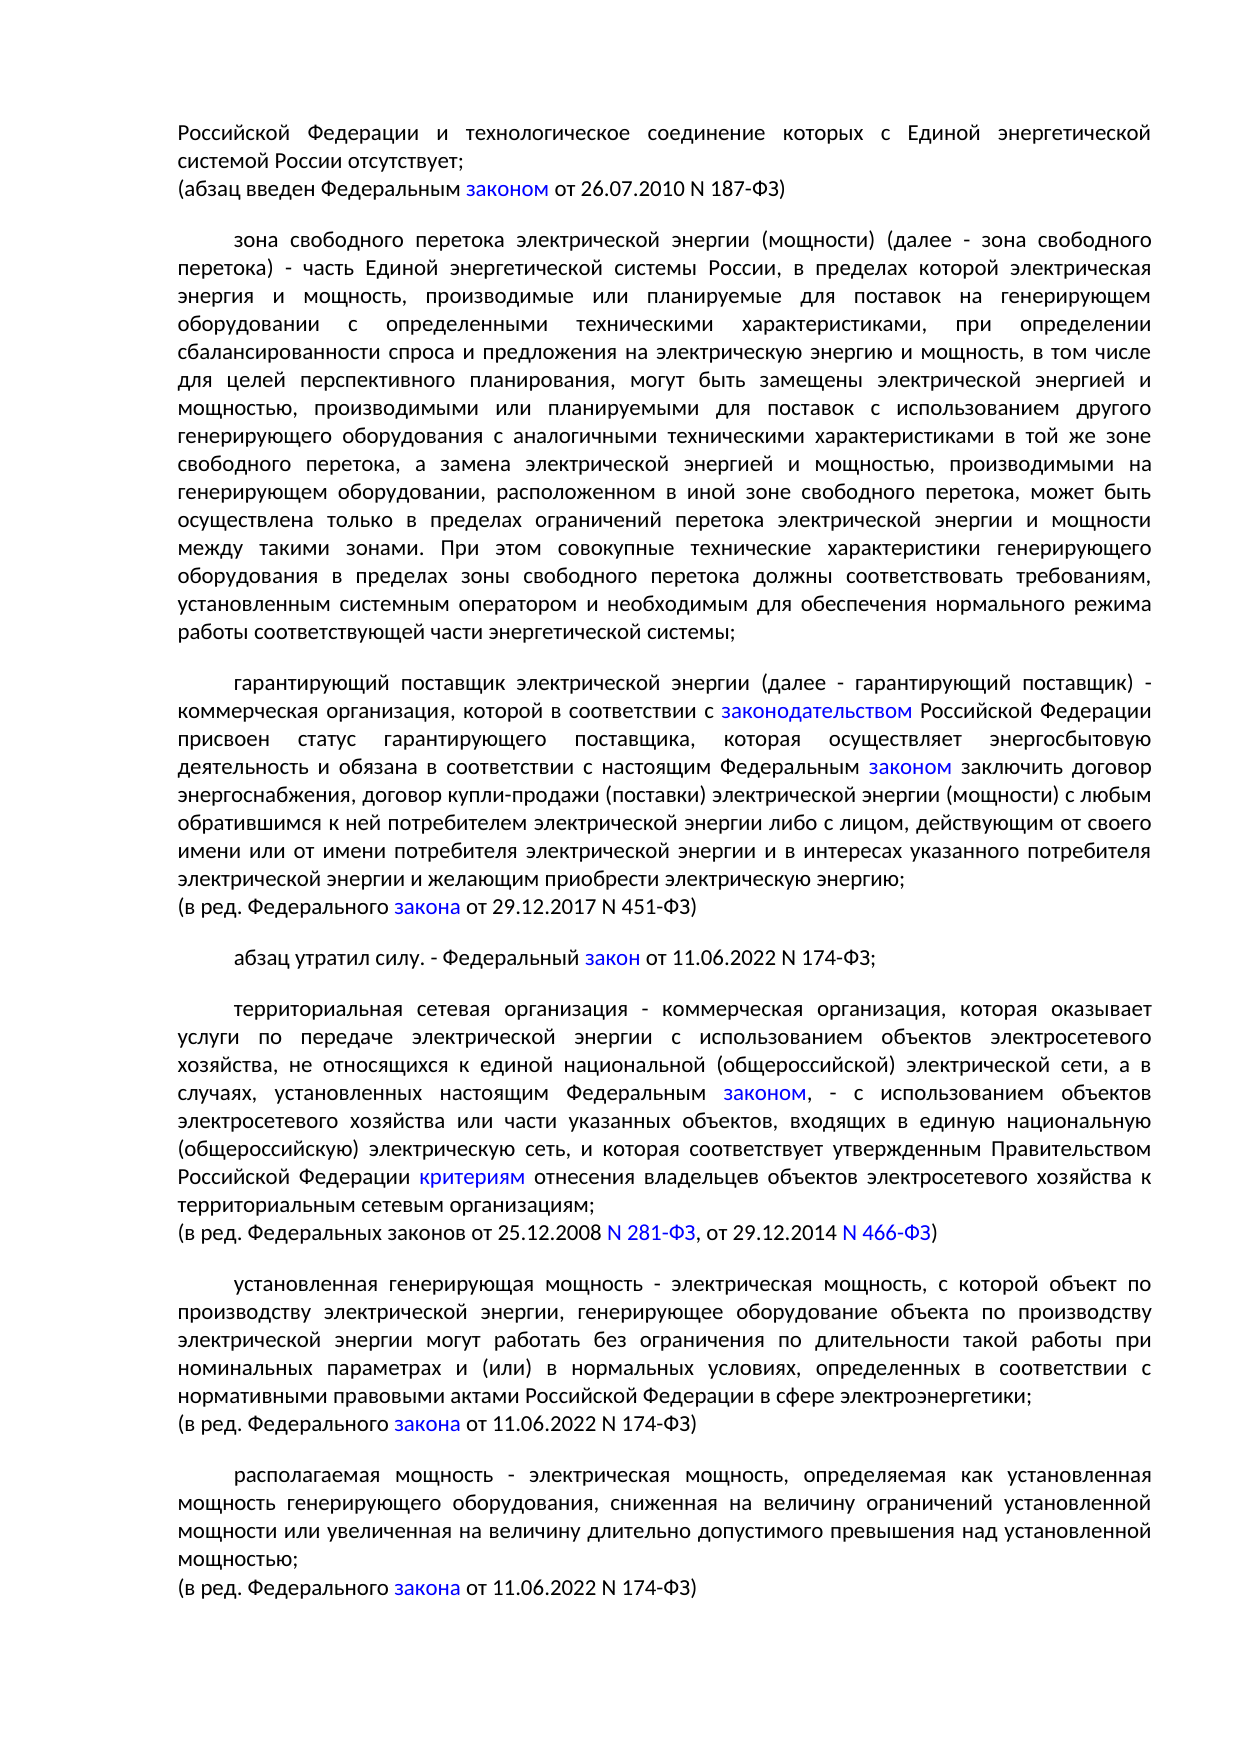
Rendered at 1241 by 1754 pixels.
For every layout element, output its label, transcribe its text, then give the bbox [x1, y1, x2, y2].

text гарантирующий поставщик электрической энергии (далее - гарантирующий поставщик) - коммерческая организация, которой в соответствии с законодательством Российской Федерации присвоен статус гарантирующего поставщика, которая осуществляет энергосбытовую деятельность и обязана в соответствии с настоящим Федеральным законом заключить договор энергоснабжения, договор купли-продажи (поставки) электрической энергии (мощности) с любым обратившимся к ней потребителем электрической энергии либо с лицом, действующим от своего имени или от имени потребителя электрической энергии и в интересах указанного потребителя электрической энергии и желающим приобрести электрическую энергию; [177, 668, 1152, 892]
text абзац утратил силу. - Федеральный закон от 11.06.2022 N 174-ФЗ; [177, 943, 1152, 971]
text (абзац введен Федеральным законом от 26.07.2010 N 187-ФЗ) [177, 174, 1152, 202]
text (в ред. Федерального закона от 29.12.2017 N 451-ФЗ) [177, 892, 1152, 921]
text (в ред. Федерального закона от 11.06.2022 N 174-ФЗ) [177, 1573, 1152, 1601]
text зона свободного перетока электрической энергии (мощности) (далее - зона свободного перетока) - часть Единой энергетической системы России, в пределах которой электрическая энергия и мощность, производимые или планируемые для поставок на генерирующем оборудовании с определенными техническими характеристиками, при определении сбалансированности спроса и предложения на электрическую энергию и мощность, в том числе для целей перспективного планирования, могут быть замещены электрической энергией и мощностью, производимыми или планируемыми для поставок с использованием другого генерирующего оборудования с аналогичными техническими характеристиками в той же зоне свободного перетока, а замена электрической энергией и мощностью, производимыми на генерирующем оборудовании, расположенном в иной зоне свободного перетока, может быть осуществлена только в пределах ограничений перетока электрической энергии и мощности между такими зонами. При этом совокупные технические характеристики генерирующего оборудования в пределах зоны свободного перетока должны соответствовать требованиям, установленным системным оператором и необходимым для обеспечения нормального режима работы соответствующей части энергетической системы; [177, 225, 1152, 645]
text (в ред. Федеральных законов от 25.12.2008 N 281-ФЗ, от 29.12.2014 N 466-ФЗ) [177, 1218, 1152, 1247]
text установленная генерирующая мощность - электрическая мощность, с которой объект по производству электрической энергии, генерирующее оборудование объекта по производству электрической энергии могут работать без ограничения по длительности такой работы при номинальных параметрах и (или) в нормальных условиях, определенных в соответствии с нормативными правовыми актами Российской Федерации в сфере электроэнергетики; [177, 1269, 1152, 1409]
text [177, 118, 1152, 174]
text располагаемая мощность - электрическая мощность, определяемая как установленная мощность генерирующего оборудования, сниженная на величину ограничений установленной мощности или увеличенная на величину длительно допустимого превышения над установленной мощностью; [177, 1461, 1152, 1573]
text (в ред. Федерального закона от 11.06.2022 N 174-ФЗ) [177, 1409, 1152, 1438]
text территориальная сетевая организация - коммерческая организация, которая оказывает услуги по передаче электрической энергии с использованием объектов электросетевого хозяйства, не относящихся к единой национальной (общероссийской) электрической сети, а в случаях, установленных настоящим Федеральным законом, - с использованием объектов электросетевого хозяйства или части указанных объектов, входящих в единую национальную (общероссийскую) электрическую сеть, и которая соответствует утвержденным Правительством Российской Федерации критериям отнесения владельцев объектов электросетевого хозяйства к территориальным сетевым организациям; [177, 994, 1152, 1218]
